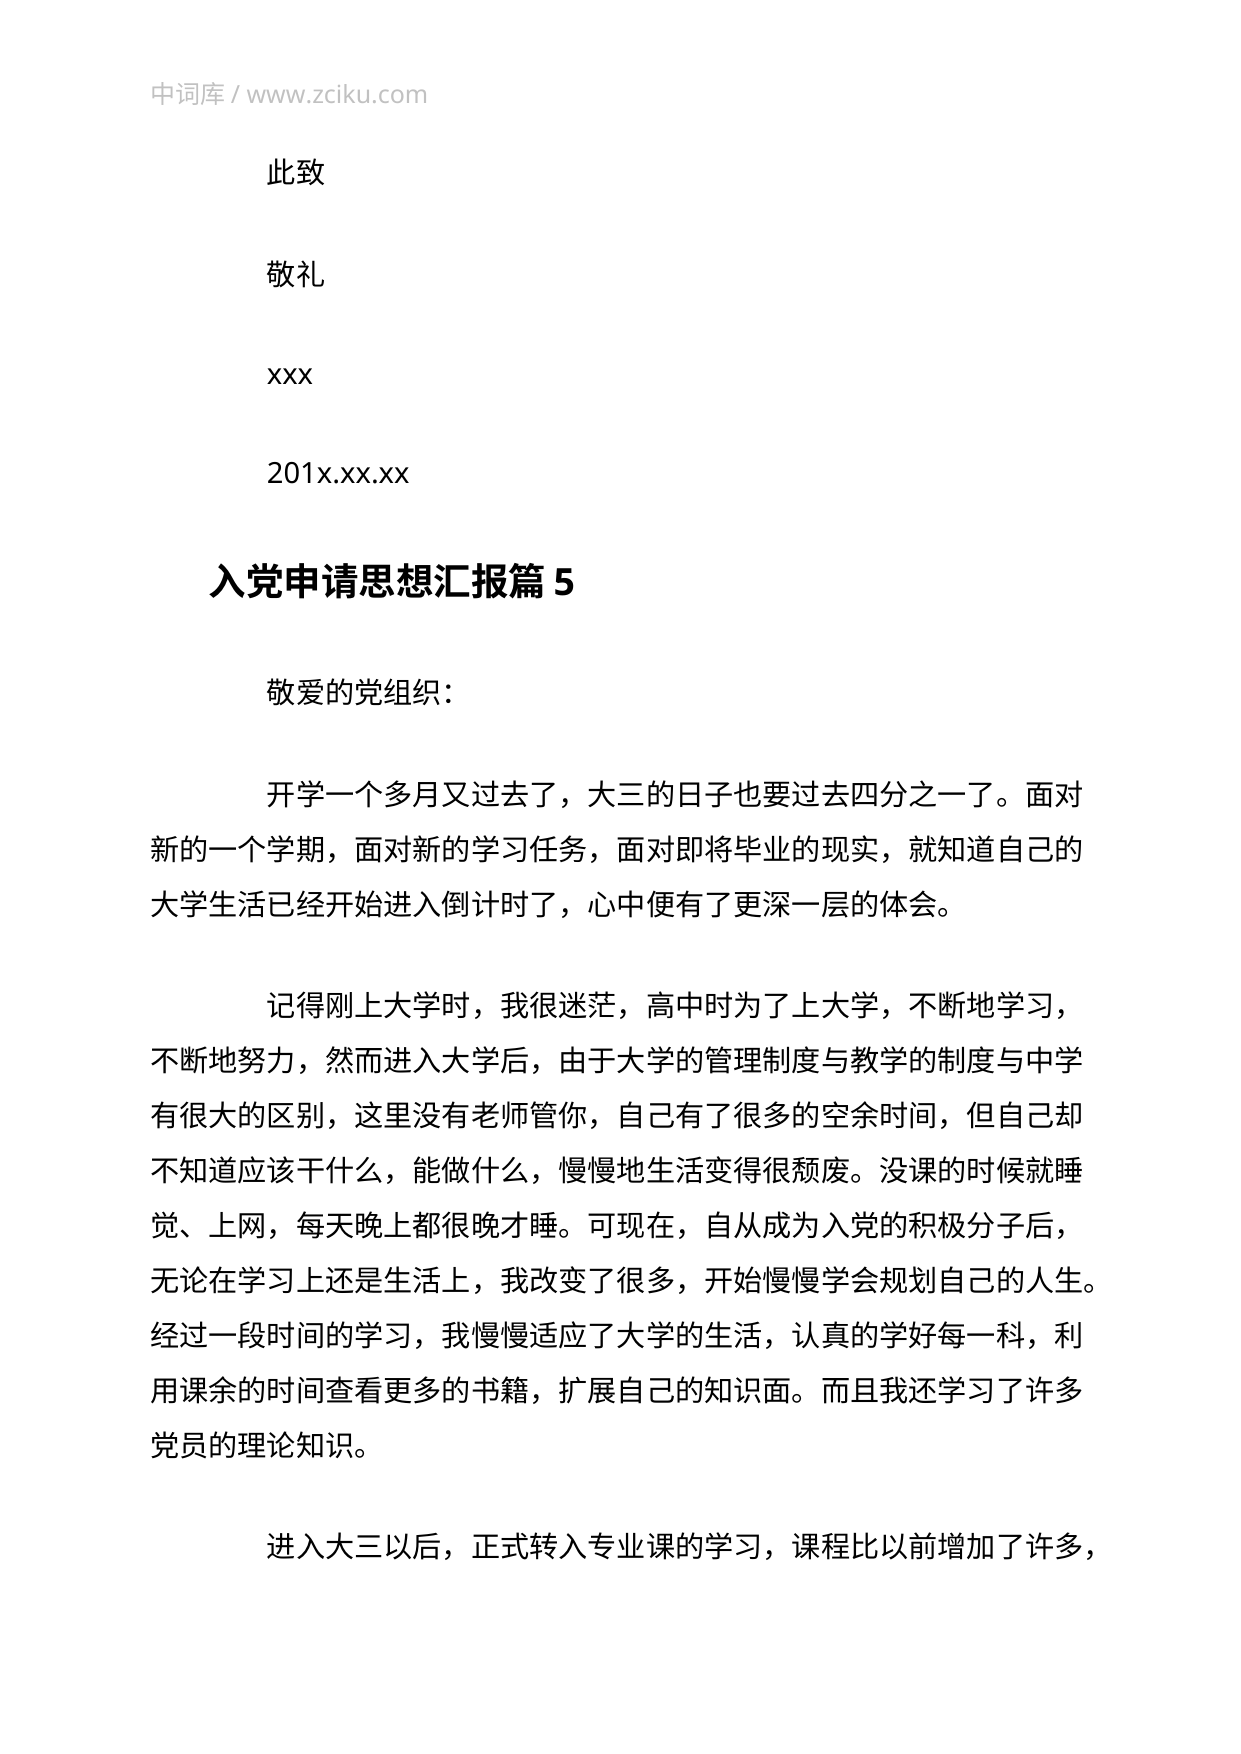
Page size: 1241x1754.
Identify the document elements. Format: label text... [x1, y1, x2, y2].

text 记得刚上大学时，我很迷茫，高中时为了上大学，不断地学习，不断地努力，然而进入大学后，由于大学的管理制度与教学的制度与中学有很大的区别，这里没有老师管你，自己有了很多的空余时间，但自己却不知道应该干什么，能做什么，慢慢地生活变得很颓废。没课的时候就睡觉、上网，每天晚上都很晚才睡。可现在，自从成为入党的积极分子后，无论在学习上还是生活上，我改变了很多，开始慢慢学会规划自己的人生。经过一段时间的学习，我慢慢适应了大学的生活，认真的学好每一科，利用课余的时间查看更多的书籍，扩展自己的知识面。而且我还学习了许多党员的理论知识。 [150, 983, 1090, 1464]
text 201x.xx.xx [150, 453, 1090, 492]
text 入党申请思想汇报篇5 [150, 552, 1090, 607]
text 开学一个多月又过去了，大三的日子也要过去四分之一了。面对新的一个学期，面对新的学习任务，面对即将毕业的现实，就知道自己的大学生活已经开始进入倒计时了，心中便有了更深一层的体会。 [150, 771, 1090, 923]
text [150, 1524, 1090, 1566]
text 敬爱的党组织： [150, 670, 1090, 712]
text 此致 [150, 150, 1090, 192]
text 敬礼 [150, 252, 1090, 294]
text xxx [150, 353, 1090, 393]
